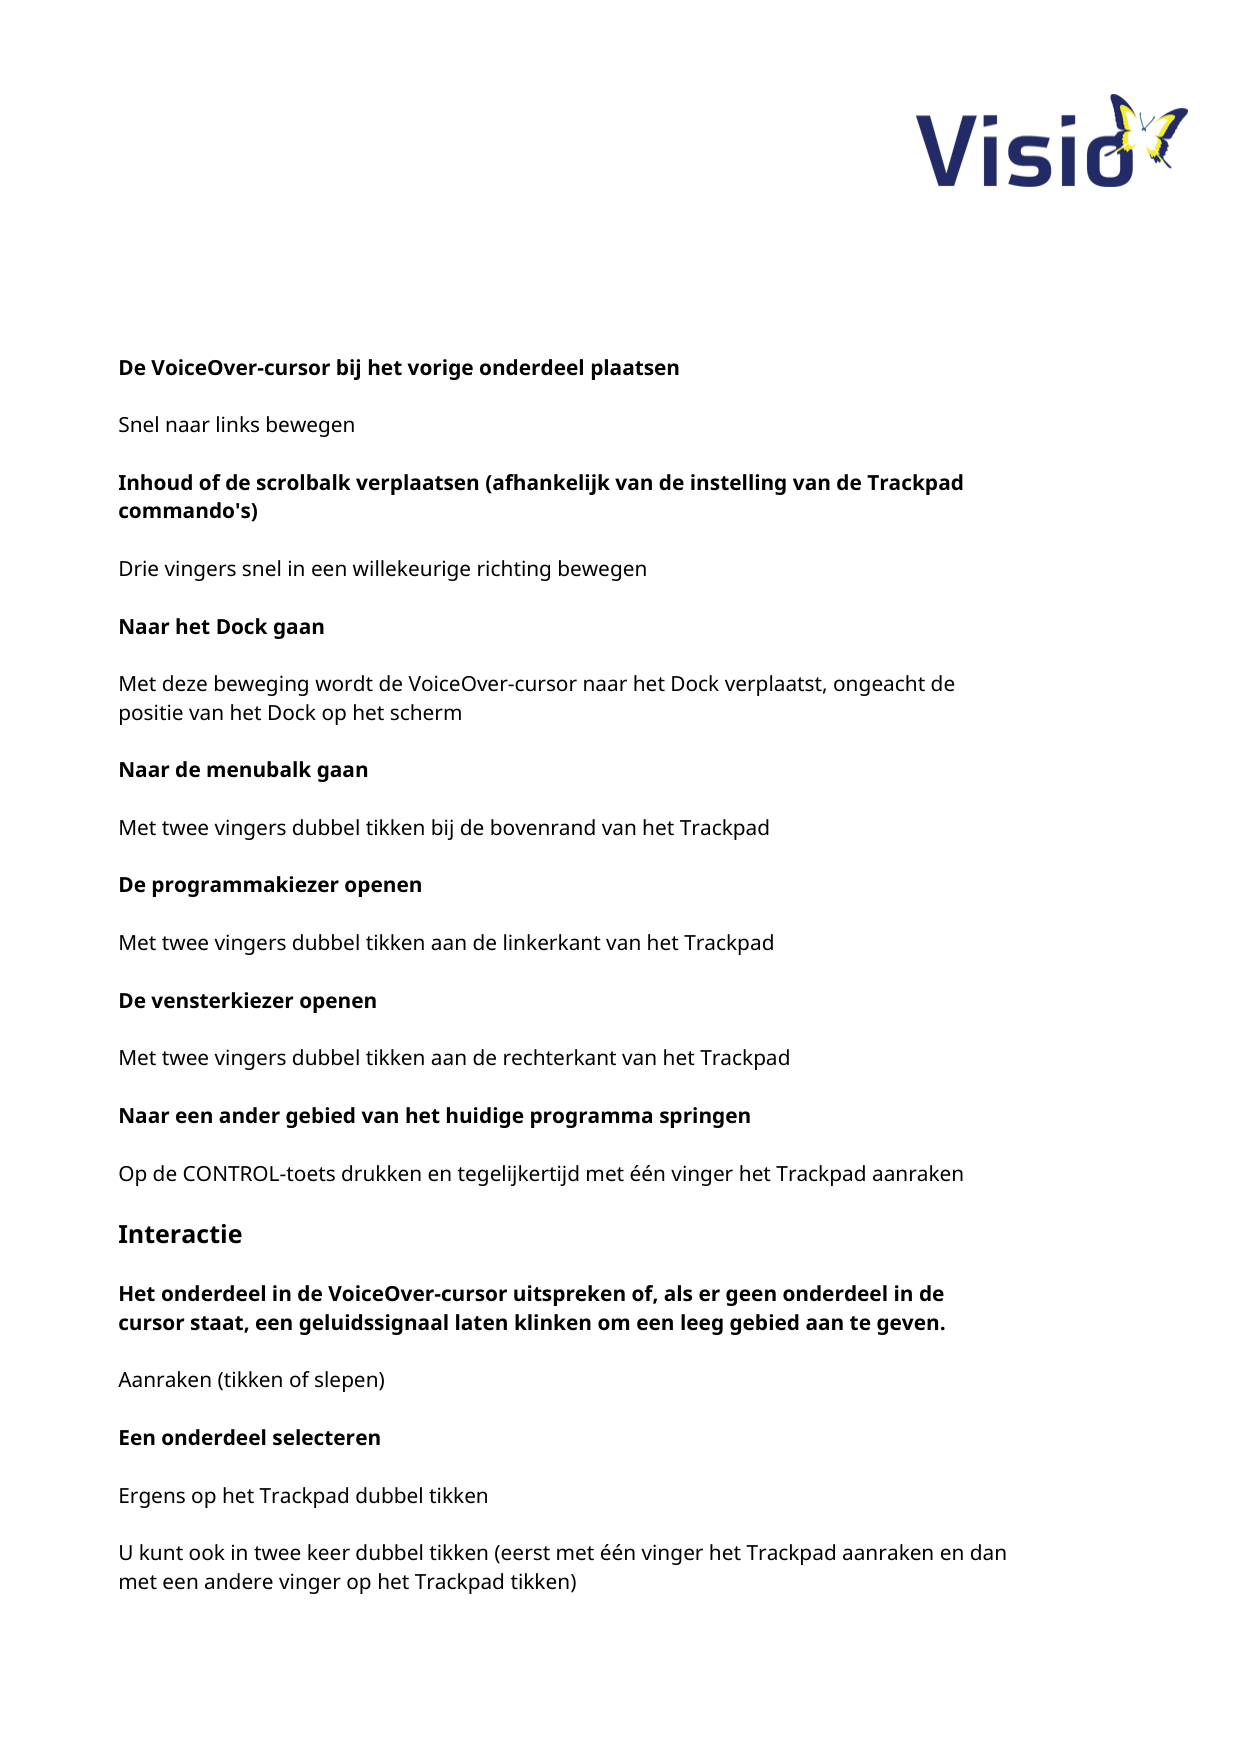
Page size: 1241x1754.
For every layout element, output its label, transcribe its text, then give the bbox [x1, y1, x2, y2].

text Op de CONTROL-toets drukken en tegelijkertijd met één vinger het Trackpad aanraken [118, 1159, 1016, 1187]
text Met deze beweging wordt de VoiceOver-cursor naar het Dock verplaatst, ongeacht de positie van het Dock op het scherm [118, 669, 1016, 726]
text Drie vingers snel in een willekeurige richting bewegen [118, 554, 1016, 583]
text De programmakiezer openen [118, 871, 1016, 899]
text Inhoud of de scrolbalk verplaatsen (afhankelijk van de instelling van de Trackpad commando's) [118, 468, 1016, 525]
text U kunt ook in twee keer dubbel tikken (eerst met één vinger het Trackpad aanraken en dan met een andere vinger op het Trackpad tikken) [118, 1538, 1016, 1595]
text Naar de menubalk gaan [118, 755, 1016, 784]
text Met twee vingers dubbel tikken aan de linkerkant van het Trackpad [118, 928, 1016, 957]
text Een onderdeel selecteren [118, 1423, 1016, 1452]
text Het onderdeel in de VoiceOver-cursor uitspreken of, als er geen onderdeel in de cursor staat, een geluidssignaal laten klinken om een leeg gebied aan te geven. [118, 1279, 1016, 1336]
text De VoiceOver-cursor bij het vorige onderdeel plaatsen [118, 353, 1016, 381]
text Met twee vingers dubbel tikken aan de rechterkant van het Trackpad [118, 1043, 1016, 1072]
text Naar het Dock gaan [118, 612, 1016, 640]
text Snel naar links bewegen [118, 411, 1016, 439]
text Aanraken (tikken of slepen) [118, 1366, 1016, 1394]
subtitle Interactie [118, 1216, 1016, 1250]
text Naar een ander gebied van het huidige programma springen [118, 1101, 1016, 1129]
text Met twee vingers dubbel tikken bij de bovenrand van het Trackpad [118, 813, 1016, 841]
text Ergens op het Trackpad dubbel tikken [118, 1481, 1016, 1509]
picture [904, 89, 1199, 190]
text De vensterkiezer openen [118, 986, 1016, 1014]
